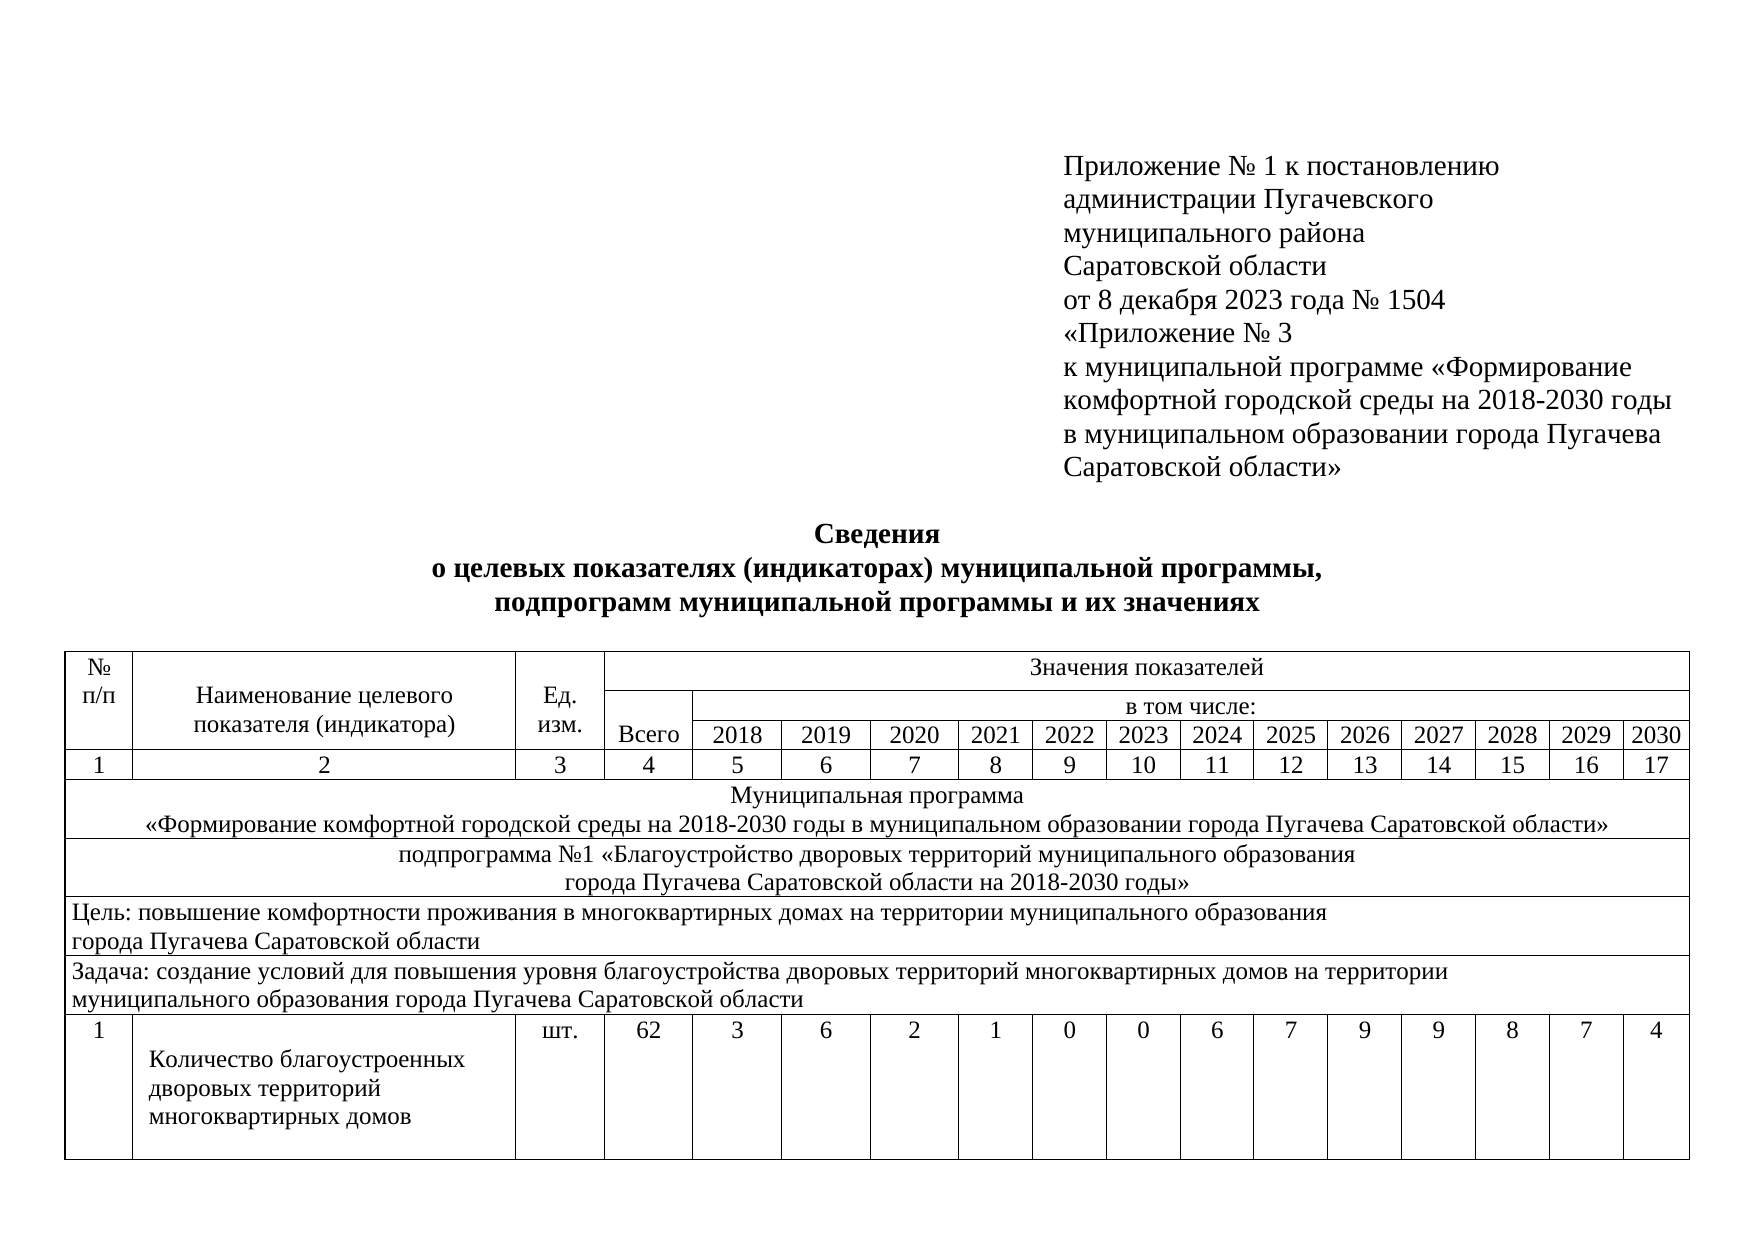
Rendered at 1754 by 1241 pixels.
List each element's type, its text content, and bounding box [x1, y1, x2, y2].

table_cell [133, 1015, 515, 1159]
table_cell 6 [782, 1015, 870, 1159]
table_cell Задача: создание условий для повышения уровня благоустройства дворовых территорий многоквартирных домов на территории муниципального образования города Пугачева Саратовской области [66, 956, 1689, 1014]
table_cell 7 [1550, 1015, 1623, 1159]
table_cell 2 [133, 750, 515, 779]
table_cell 17 [1624, 750, 1689, 779]
table_cell 3 [516, 750, 604, 779]
table_cell 2019 [782, 721, 870, 749]
table_cell 7 [1254, 1015, 1327, 1159]
table_cell 2030 [1624, 721, 1689, 749]
table_cell 2024 [1181, 721, 1253, 749]
table_cell подпрограмма №1 «Благоустройство дворовых территорий муниципального образования города Пугачева Саратовской области на 2018-2030 годы» [66, 839, 1689, 896]
table_cell 62 [605, 1015, 692, 1159]
table_cell 13 [1328, 750, 1401, 779]
table_cell 8 [1476, 1015, 1549, 1159]
table_cell 1 [959, 1015, 1032, 1159]
text Сведения [59, 517, 1695, 550]
table_cell 2028 [1476, 721, 1549, 749]
table_cell 2023 [1107, 721, 1180, 749]
text муниципального района [1063, 215, 1695, 248]
table_cell 16 [1550, 750, 1623, 779]
text о целевых показателях (индикаторах) муниципальной программы, [59, 550, 1695, 584]
table_cell в том числе: [693, 691, 1689, 719]
table_cell шт. [516, 1015, 604, 1159]
table_cell 2026 [1328, 721, 1401, 749]
table_cell 11 [1181, 750, 1253, 779]
text Приложение № 1 к постановлению [1063, 148, 1695, 181]
table_cell 9 [1033, 750, 1106, 779]
table_cell 1 [66, 1015, 132, 1159]
text администрации Пугачевского [1063, 181, 1695, 215]
table_cell 4 [605, 750, 692, 779]
table_cell Муниципальная программа «Формирование комфортной городской среды на 2018-2030 годы в муниципальном образовании города Пугачева Саратовской области» [66, 780, 1689, 838]
table_cell 9 [1328, 1015, 1401, 1159]
table_cell 6 [1181, 1015, 1253, 1159]
table_cell 2021 [959, 721, 1032, 749]
text «Приложение № 3 [1063, 315, 1695, 349]
text к муниципальной программе «Формирование комфортной городской среды на 2018-2030 годы [1063, 349, 1695, 416]
table_cell 2020 [871, 721, 958, 749]
table_cell 2029 [1550, 721, 1623, 749]
table_header Значения показателей [605, 652, 1689, 690]
text от 8 декабря 2023 года № 1504 [1063, 282, 1695, 315]
table_header Наименование целевого показателя (индикатора) [133, 652, 515, 749]
table_header № п/п [66, 652, 132, 749]
text подпрограмм муниципальной программы и их значениях [59, 584, 1695, 617]
table_cell 7 [871, 750, 958, 779]
table_cell 0 [1033, 1015, 1106, 1159]
table_cell 6 [782, 750, 870, 779]
table_cell Всего [605, 691, 692, 749]
table_cell 2018 [693, 721, 781, 749]
table_cell 2025 [1254, 721, 1327, 749]
table_cell Цель: повышение комфортности проживания в многоквартирных домах на территории муниципального образования города Пугачева Саратовской области [66, 897, 1689, 955]
table_cell 10 [1107, 750, 1180, 779]
text в муниципальном образовании города Пугачева Саратовской области» [1063, 416, 1695, 483]
table_cell 15 [1476, 750, 1549, 779]
table_cell 2027 [1402, 721, 1475, 749]
table_cell 4 [1624, 1015, 1689, 1159]
table_cell 14 [1402, 750, 1475, 779]
table_cell 12 [1254, 750, 1327, 779]
table_cell 2 [871, 1015, 958, 1159]
table_cell 2022 [1033, 721, 1106, 749]
table_cell 1 [66, 750, 132, 779]
table_header Ед. изм. [516, 652, 604, 749]
table_cell 9 [1402, 1015, 1475, 1159]
table_cell 5 [693, 750, 781, 779]
text Саратовской области [1063, 248, 1695, 282]
table_cell 0 [1107, 1015, 1180, 1159]
table_cell 8 [959, 750, 1032, 779]
table_cell 3 [693, 1015, 781, 1159]
